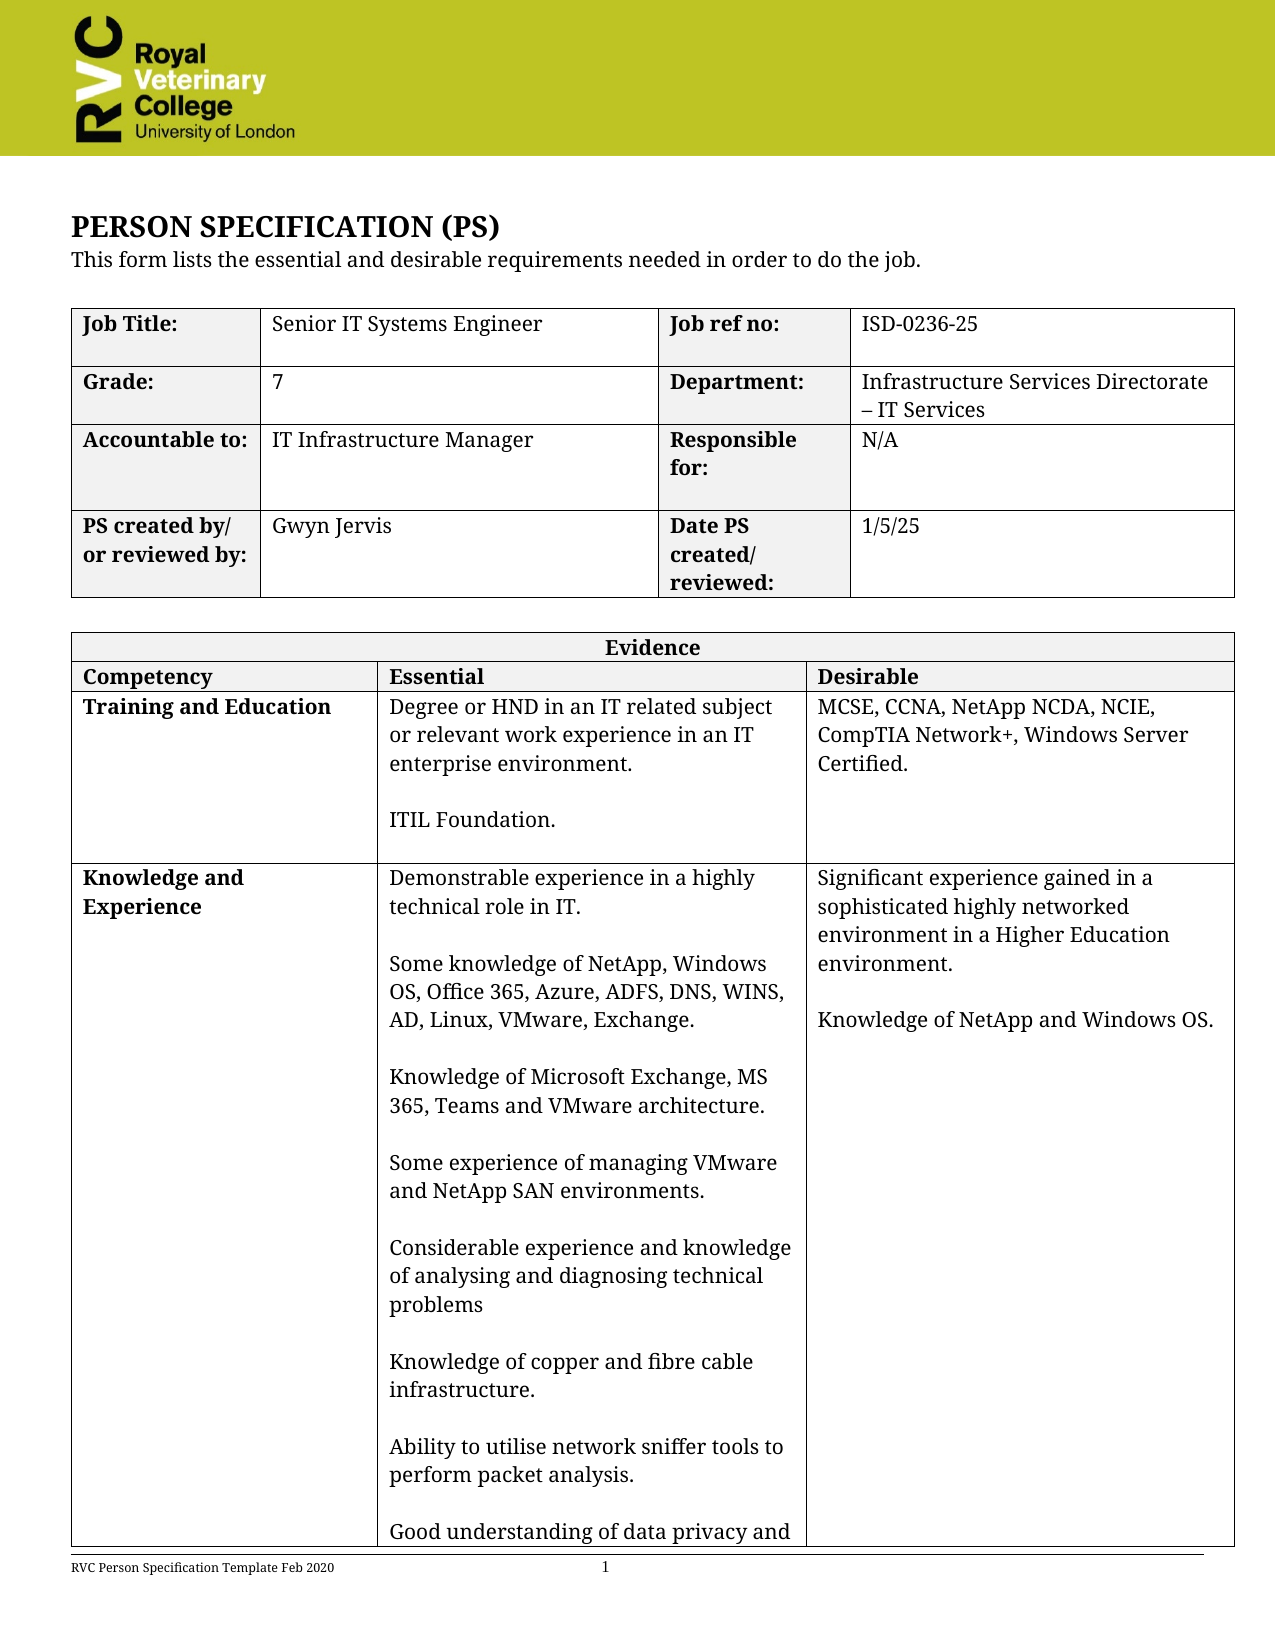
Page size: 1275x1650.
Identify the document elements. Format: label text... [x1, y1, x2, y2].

table_cell Degree or HND in an IT related subject or relevant work experience in an IT enterprise environment. ITIL Foundation. [378, 692, 806, 862]
table_cell Competency [72, 662, 377, 691]
table_cell IT Infrastructure Manager [261, 425, 658, 510]
table_header Evidence [72, 633, 1234, 661]
table_cell Gwyn Jervis [261, 511, 658, 597]
table_cell PS created by/ or reviewed by: [72, 511, 260, 597]
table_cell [807, 864, 1234, 1546]
table_header ISD-0236-25 [851, 309, 1234, 366]
table_header Job Title: [72, 309, 260, 366]
table_cell N/A [851, 425, 1234, 510]
table_cell Accountable to: [72, 425, 260, 510]
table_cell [72, 864, 377, 1546]
table_cell Desirable [807, 662, 1234, 691]
text This form lists the essential and desirable requirements needed in order to do the job. [71, 246, 1204, 274]
table_cell Date PS created/ reviewed: [659, 511, 850, 597]
table_cell 7 [261, 367, 658, 424]
table_cell 1/5/25 [851, 511, 1234, 597]
text PERSON SPECIFICATION (PS) [71, 206, 1204, 246]
table_cell Infrastructure Services Directorate – IT Services [851, 367, 1234, 424]
picture [0, 0, 1275, 156]
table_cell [378, 864, 806, 1546]
table_cell Grade: [72, 367, 260, 424]
table_cell Responsible for: [659, 425, 850, 510]
table_cell Essential [378, 662, 806, 691]
table_header Senior IT Systems Engineer [261, 309, 658, 366]
table_cell Training and Education [72, 692, 377, 862]
table_header Job ref no: [659, 309, 850, 366]
table_cell Department: [659, 367, 850, 424]
table_cell MCSE, CCNA, NetApp NCDA, NCIE, CompTIA Network+, Windows Server Certified. [807, 692, 1234, 862]
